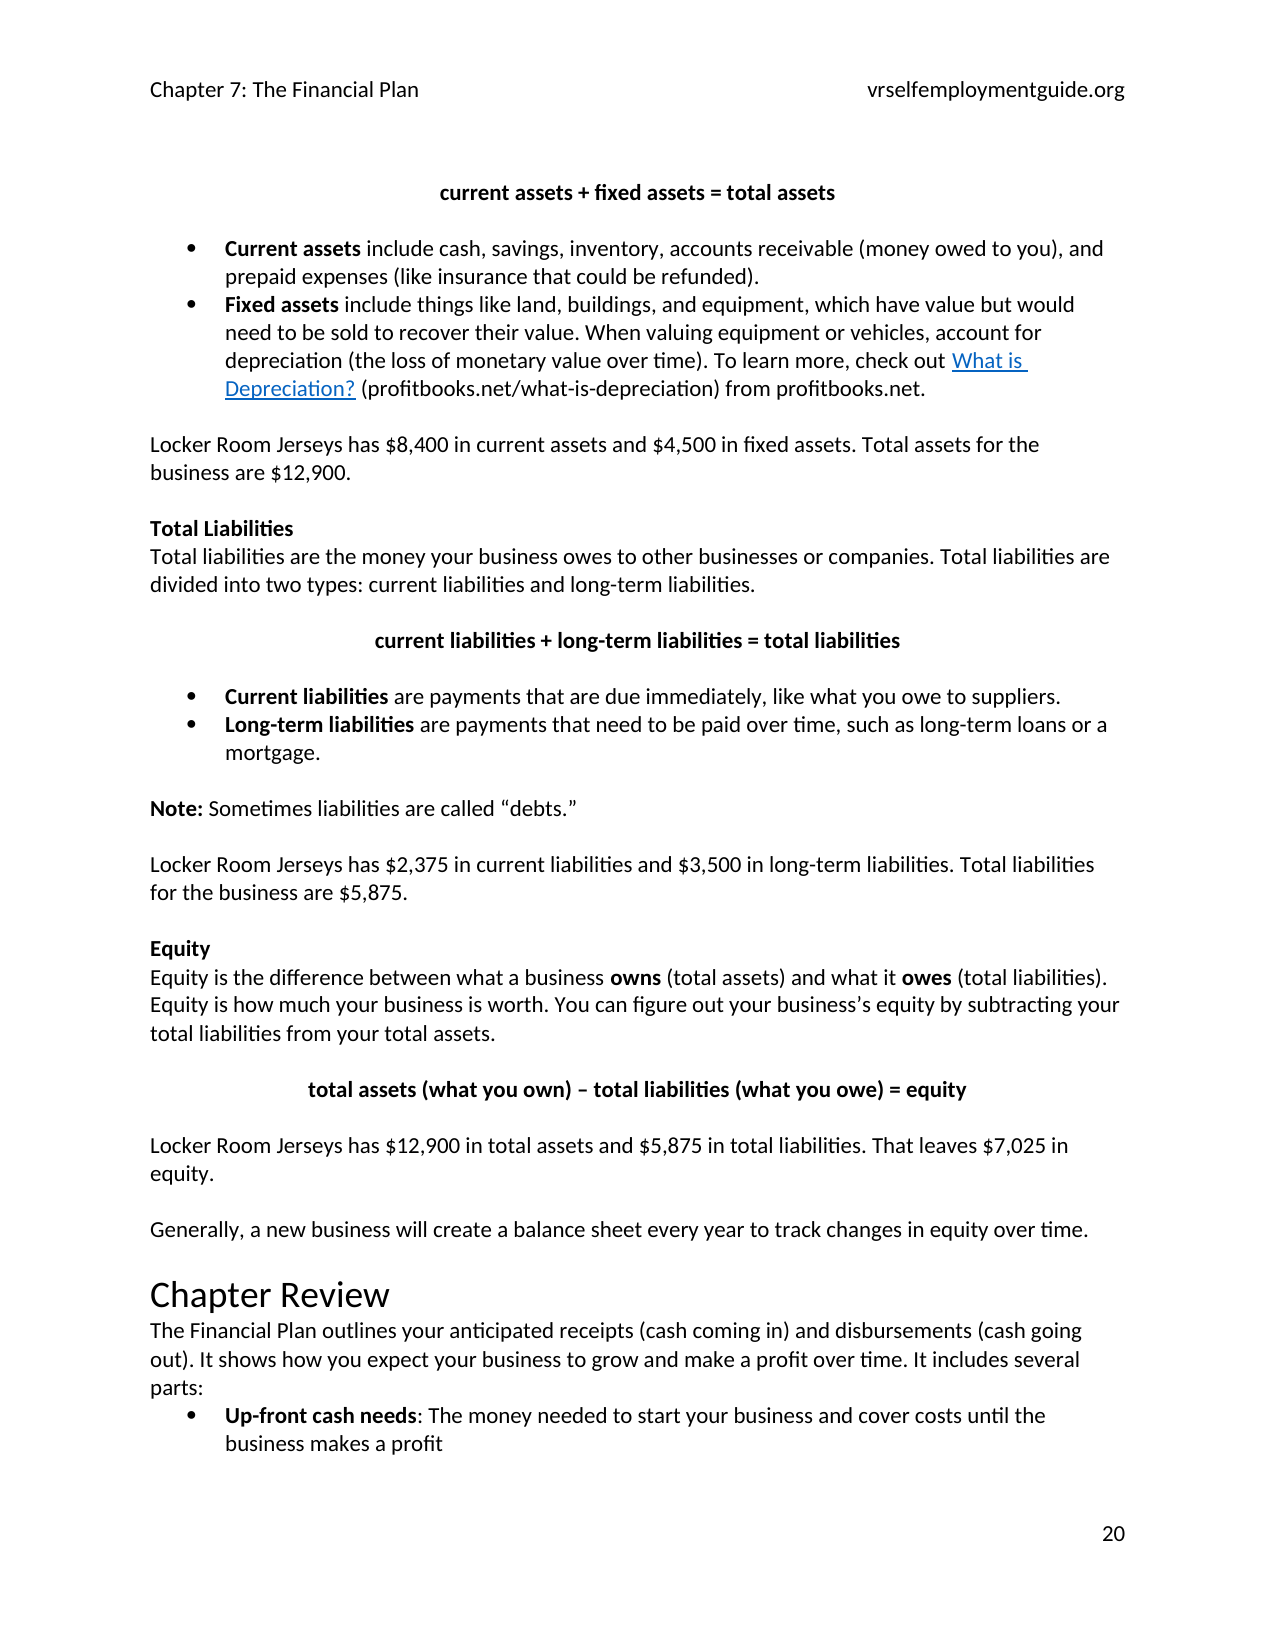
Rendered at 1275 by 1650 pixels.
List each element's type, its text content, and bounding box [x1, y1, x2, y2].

list Up-front cash needs: The money needed to start your business and cover costs until the business makes a profit [187, 1401, 1125, 1457]
subtitle Total Liabilities [150, 514, 1125, 542]
list Current liabilities are payments that are due immediately, like what you owe to suppliers. [187, 682, 1125, 710]
text Generally, a new business will create a balance sheet every year to track changes in equity over time. [150, 1215, 1125, 1243]
text Locker Room Jerseys has $12,900 in total assets and $5,875 in total liabilities. That leaves $7,025 in equity. [150, 1131, 1125, 1187]
list Long-term liabilities are payments that need to be paid over time, such as long-term loans or a mortgage. [187, 710, 1125, 766]
list Current assets include cash, savings, inventory, accounts receivable (money owed to you), and prepaid expenses (like insurance that could be refunded). [187, 234, 1125, 290]
text Note: Sometimes liabilities are called “debts.” [150, 794, 1125, 822]
text Locker Room Jerseys has $2,375 in current liabilities and $3,500 in long-term liabilities. Total liabilities for the business are $5,875. [150, 851, 1125, 907]
text Locker Room Jerseys has $8,400 in current assets and $4,500 in fixed assets. Total assets for the business are $12,900. [150, 430, 1125, 486]
text Equity is the difference between what a business owns (total assets) and what it owes (total liabilities). Equity is how much your business is worth. You can figure out your business’s equity by subtracting your total liabilities from your total assets. [150, 963, 1125, 1047]
text current liabilities + long-term liabilities = total liabilities [150, 626, 1125, 654]
subtitle Equity [150, 934, 1125, 963]
text The Financial Plan outlines your anticipated receipts (cash coming in) and disbursements (cash going out). It shows how you expect your business to grow and make a profit over time. It includes several parts: [150, 1317, 1125, 1401]
text Total liabilities are the money your business owes to other businesses or companies. Total liabilities are divided into two types: current liabilities and long-term liabilities. [150, 542, 1125, 598]
list Fixed assets include things like land, buildings, and equipment, which have value but would need to be sold to recover their value. When valuing equipment or vehicles, account for depreciation (the loss of monetary value over time). To learn more, check out What is Depreciation? (profitbooks.net/what-is-depreciation) from profitbooks.net. [187, 290, 1125, 402]
text total assets (what you own) – total liabilities (what you owe) = equity [150, 1075, 1125, 1103]
subtitle Chapter Review [150, 1271, 1125, 1317]
text current assets + fixed assets = total assets [150, 178, 1125, 206]
